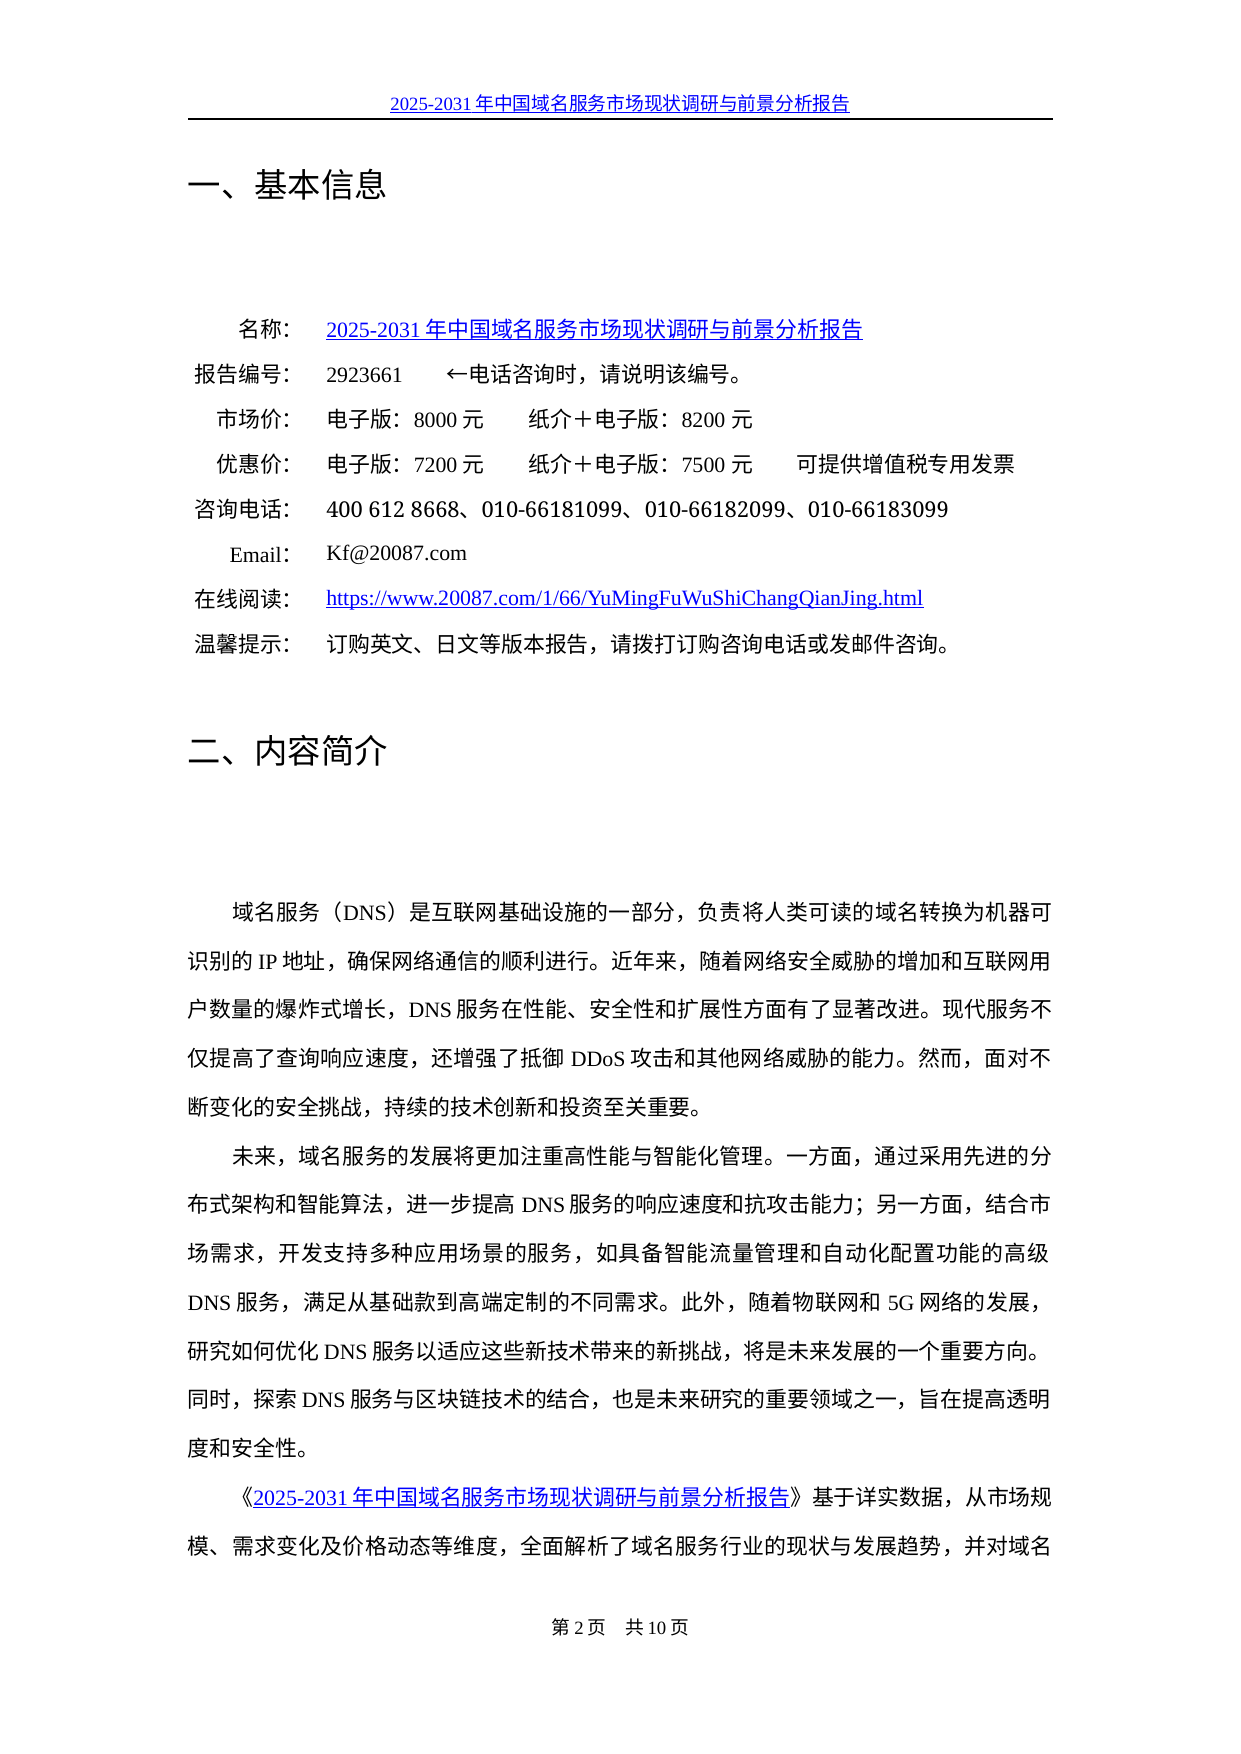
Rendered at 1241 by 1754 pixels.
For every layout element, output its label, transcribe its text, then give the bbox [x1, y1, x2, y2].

table_cell 温馨提示： [167, 627, 315, 672]
table_cell 报告编号： [167, 357, 315, 402]
table_header 2025-2031年中国域名服务市场现状调研与前景分析报告 [315, 312, 1073, 357]
table_cell 订购英文、日文等版本报告，请拨打订购咨询电话或发邮件咨询。 [315, 627, 1073, 672]
table_header 名称： [167, 312, 315, 357]
table_cell 市场价： [167, 402, 315, 447]
title 一、基本信息 [187, 150, 1053, 215]
table_cell 咨询电话： [167, 492, 315, 537]
table_cell 电子版：7200 元 纸介＋电子版：7500 元 可提供增值税专用发票 [315, 447, 1073, 492]
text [187, 894, 1053, 1561]
table_cell 在线阅读： [167, 582, 315, 627]
table_cell Email： [167, 537, 315, 582]
table_cell Kf@20087.com [315, 537, 1073, 582]
table_cell [315, 582, 1073, 627]
table_cell 优惠价： [167, 447, 315, 492]
table_cell 400 612 8668、010-66181099、010-66182099、010-66183099 [315, 492, 1073, 537]
table_cell 电子版：8000 元 纸介＋电子版：8200 元 [315, 402, 1073, 447]
title 二、内容简介 [187, 717, 1053, 782]
table_cell 2923661 ←电话咨询时，请说明该编号。 [315, 357, 1073, 402]
